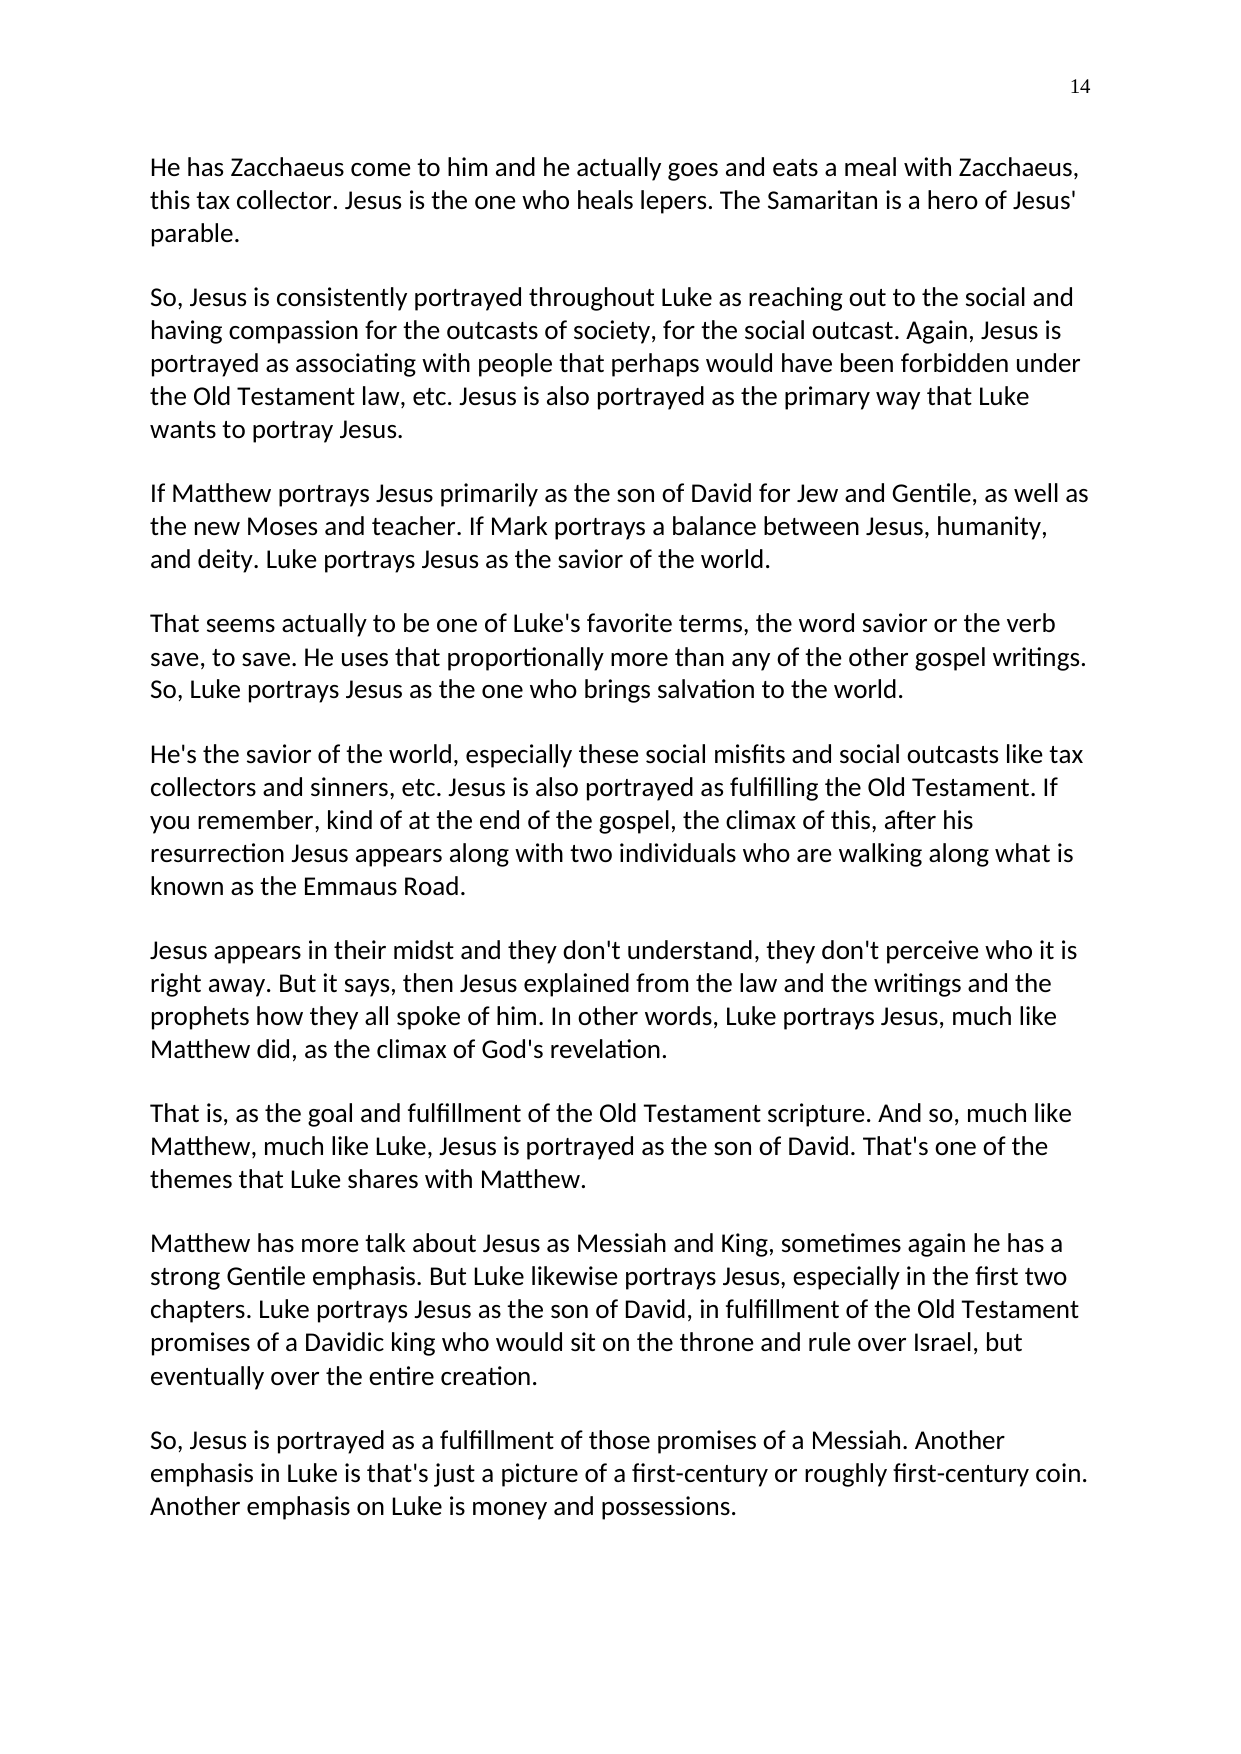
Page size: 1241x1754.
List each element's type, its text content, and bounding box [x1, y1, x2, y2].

text He's the savior of the world, especially these social misfits and social outcasts like tax collectors and sinners, etc. Jesus is also portrayed as fulfilling the Old Testament. If you remember, kind of at the end of the gospel, the climax of this, after his resurrection Jesus appears along with two individuals who are walking along what is known as the Emmaus Road. [150, 737, 1090, 902]
text So, Jesus is portrayed as a fulfillment of those promises of a Messiah. Another emphasis in Luke is that's just a picture of a first-century or roughly first-century coin. Another emphasis on Luke is money and possessions. [150, 1423, 1090, 1522]
text If Matthew portrays Jesus primarily as the son of David for Jew and Gentile, as well as the new Moses and teacher. If Mark portrays a balance between Jesus, humanity, and deity. Luke portrays Jesus as the savior of the world. [150, 476, 1090, 576]
text So, Jesus is consistently portrayed throughout Luke as reaching out to the social and having compassion for the outcasts of society, for the social outcast. Again, Jesus is portrayed as associating with people that perhaps would have been forbidden under the Old Testament law, etc. Jesus is also portrayed as the primary way that Luke wants to portray Jesus. [150, 280, 1090, 445]
text He has Zacchaeus come to him and he actually goes and eats a meal with Zacchaeus, this tax collector. Jesus is the one who heals lepers. The Samaritan is a hero of Jesus' parable. [150, 150, 1090, 249]
text That is, as the goal and fulfillment of the Old Testament scripture. And so, much like Matthew, much like Luke, Jesus is portrayed as the son of David. That's one of the themes that Luke shares with Matthew. [150, 1096, 1090, 1195]
text Matthew has more talk about Jesus as Messiah and King, sometimes again he has a strong Gentile emphasis. But Luke likewise portrays Jesus, especially in the first two chapters. Luke portrays Jesus as the son of David, in fulfillment of the Old Testament promises of a Davidic king who would sit on the throne and rule over Israel, but eventually over the entire creation. [150, 1227, 1090, 1392]
text Jesus appears in their midst and they don't understand, they don't perceive who it is right away. But it says, then Jesus explained from the law and the writings and the prophets how they all spoke of him. In other words, Luke portrays Jesus, much like Matthew did, as the climax of God's revelation. [150, 933, 1090, 1065]
text That seems actually to be one of Luke's favorite terms, the word savior or the verb save, to save. He uses that proportionally more than any of the other gospel writings. So, Luke portrays Jesus as the one who brings salvation to the world. [150, 607, 1090, 706]
